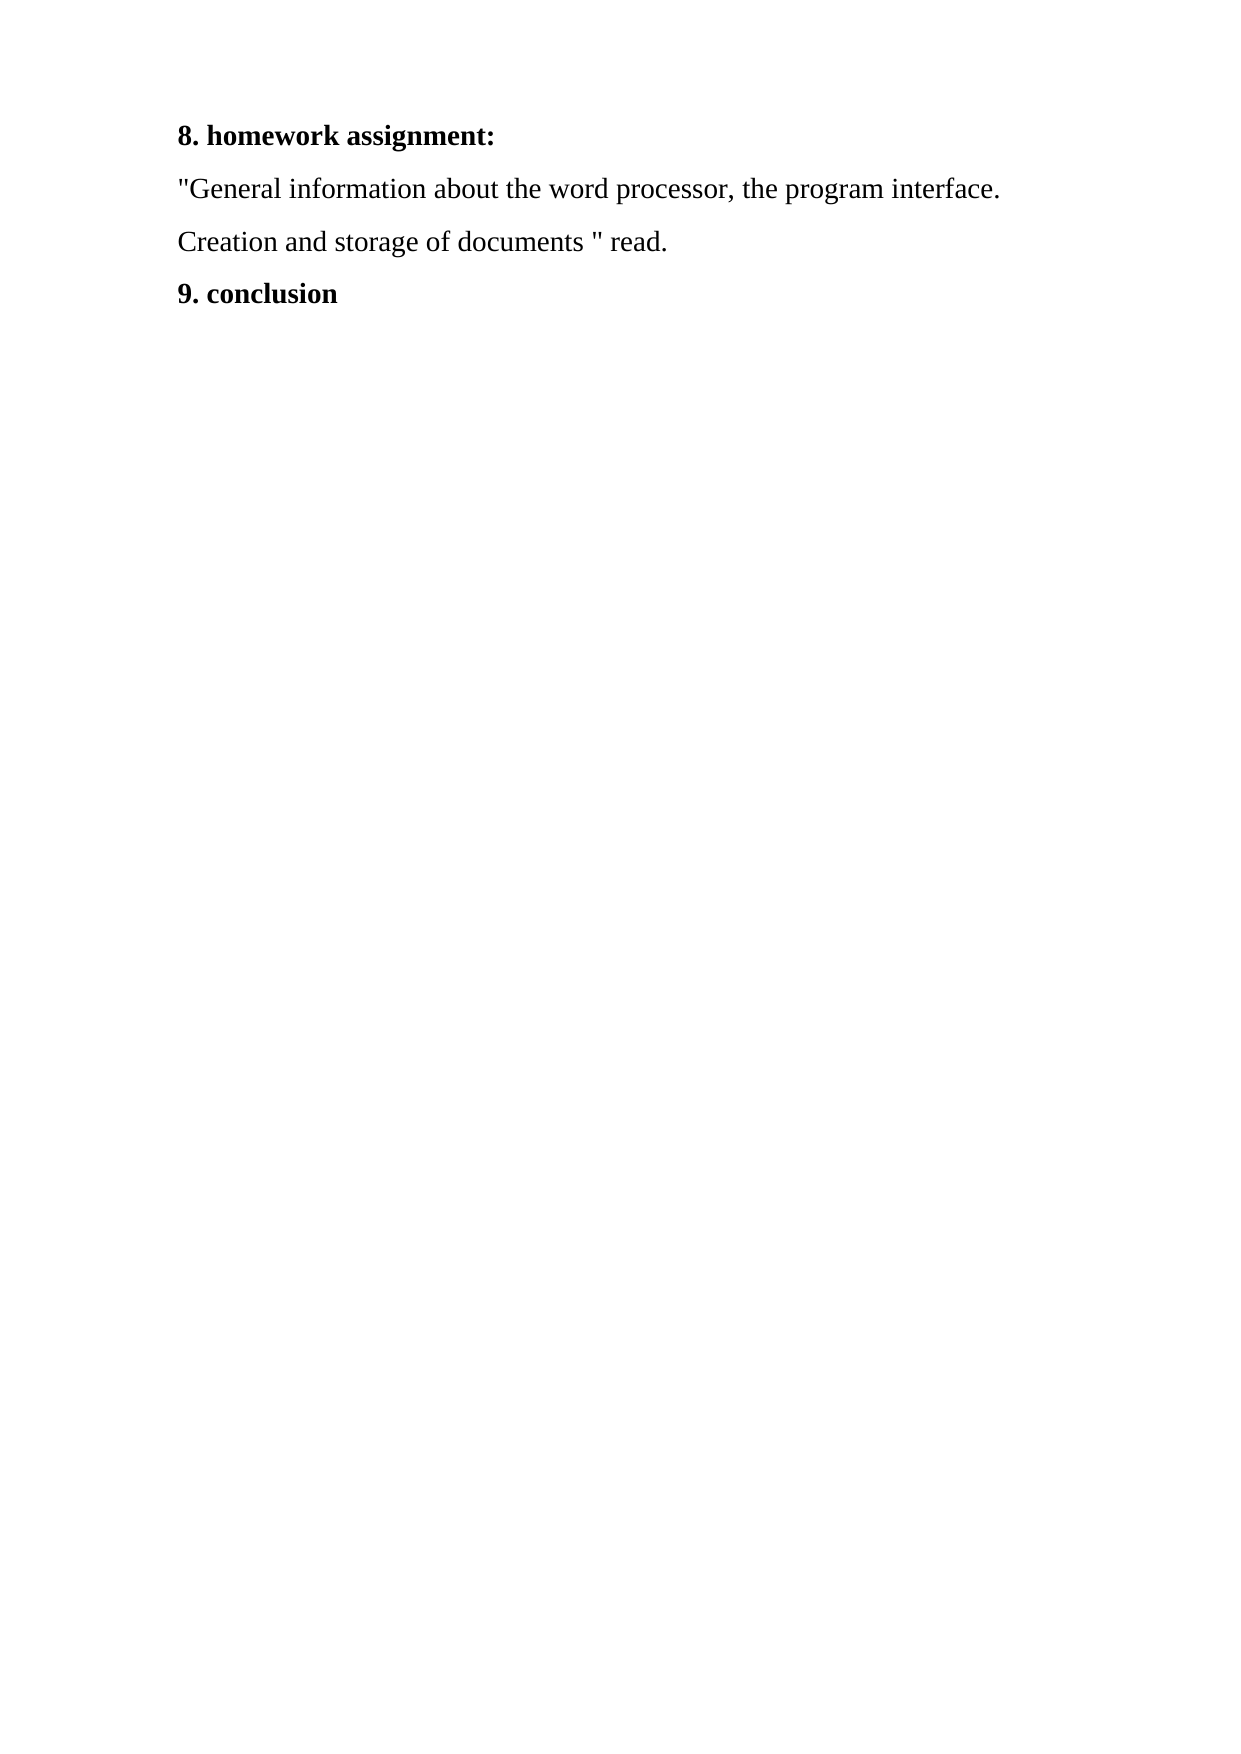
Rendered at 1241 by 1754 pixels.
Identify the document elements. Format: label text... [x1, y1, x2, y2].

text 8. homework assignment: [177, 118, 1152, 152]
text 9. conclusion [177, 277, 1152, 310]
text Creation and storage of documents " read. [177, 224, 1152, 257]
text "General information about the word processor, the program interface. [177, 171, 1152, 204]
